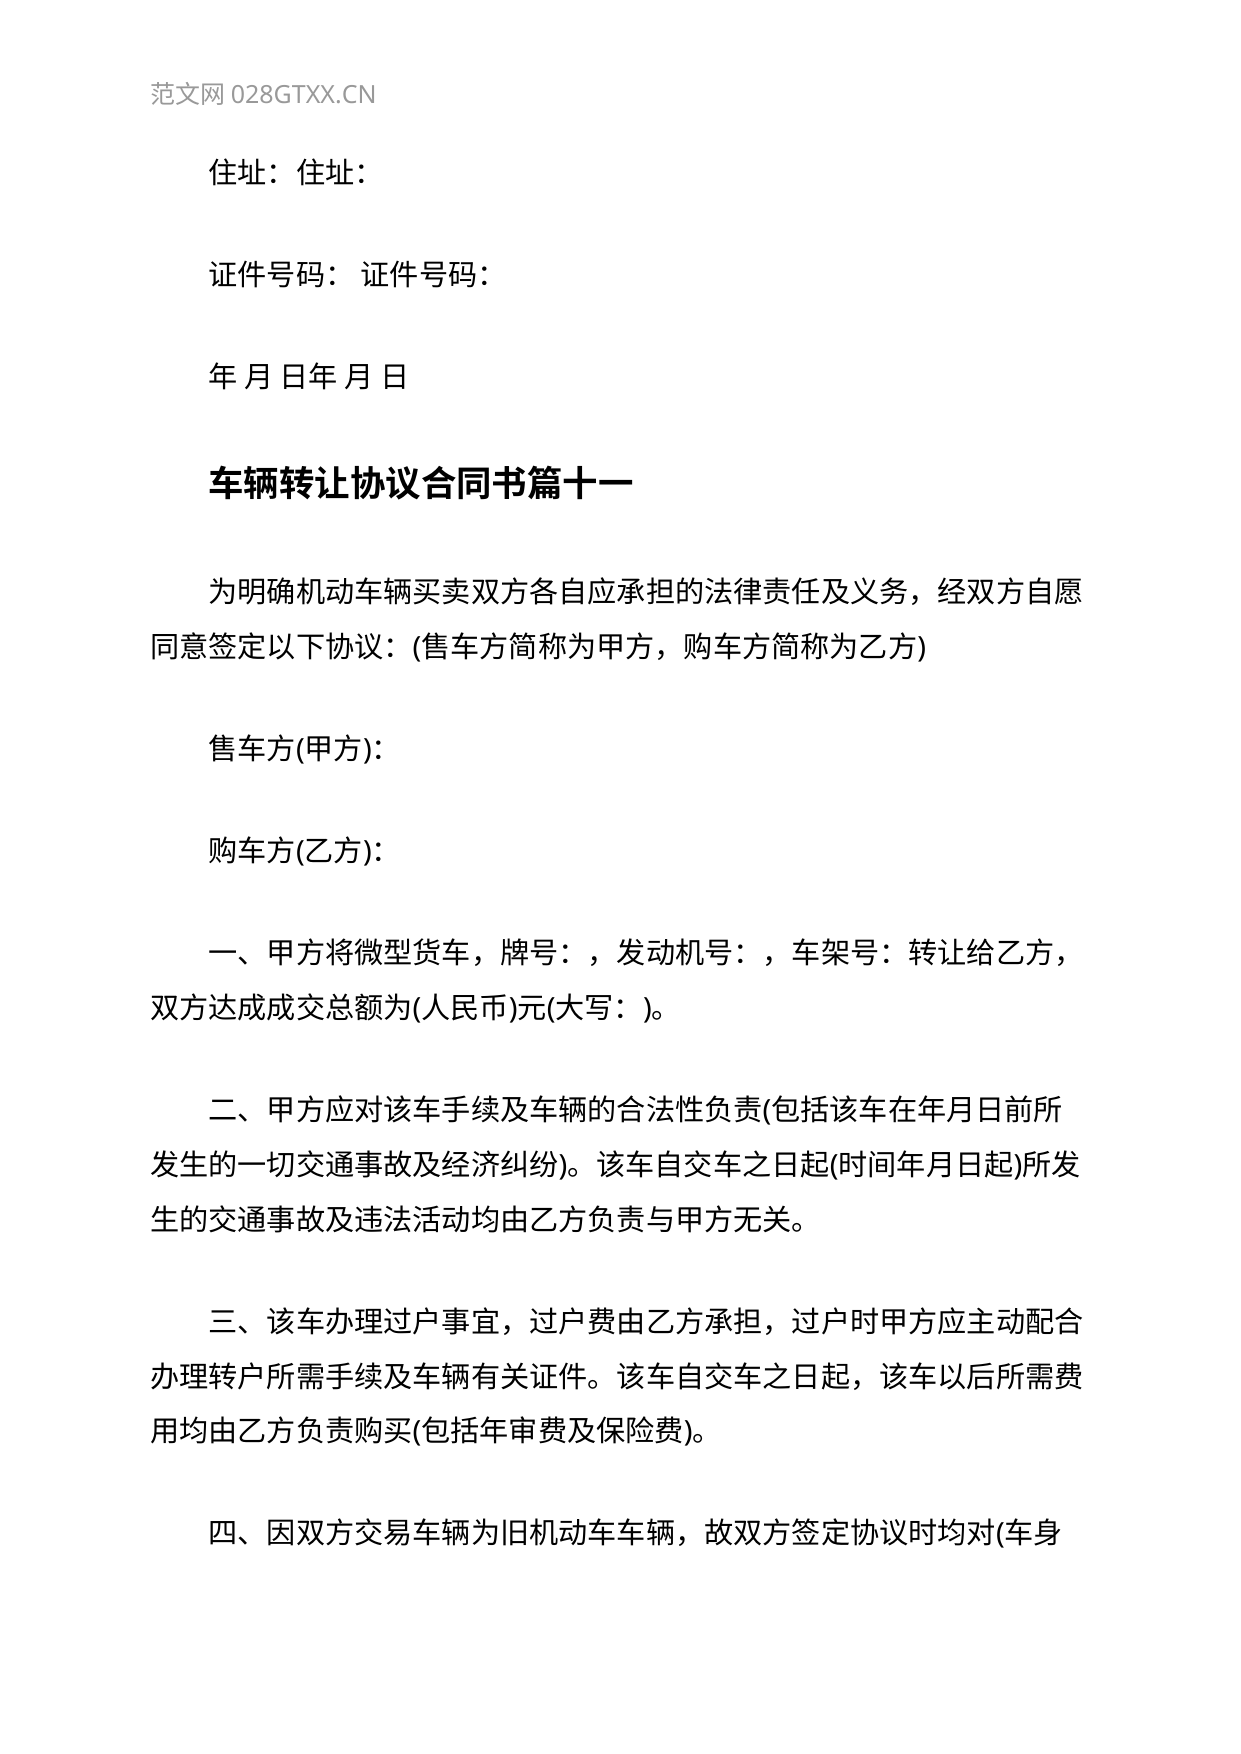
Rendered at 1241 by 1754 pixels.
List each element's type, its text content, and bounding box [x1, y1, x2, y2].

text 车辆转让协议合同书篇十一 [150, 455, 1090, 507]
text 证件号码： 证件号码： [150, 252, 1090, 294]
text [150, 1510, 1090, 1552]
text 为明确机动车辆买卖双方各自应承担的法律责任及义务，经双方自愿同意签定以下协议：(售车方简称为甲方，购车方简称为乙方) [150, 569, 1090, 666]
text 住址：住址： [150, 150, 1090, 192]
text 二、甲方应对该车手续及车辆的合法性负责(包括该车在年月日前所发生的一切交通事故及经济纠纷)。该车自交车之日起(时间年月日起)所发生的交通事故及违法活动均由乙方负责与甲方无关。 [150, 1086, 1090, 1239]
text 年 月 日年 月 日 [150, 353, 1090, 396]
text 购车方(乙方)： [150, 828, 1090, 870]
text 一、甲方将微型货车，牌号：，发动机号：，车架号：转让给乙方，双方达成成交总额为(人民币)元(大写：)。 [150, 929, 1090, 1027]
text 售车方(甲方)： [150, 726, 1090, 768]
text 三、该车办理过户事宜，过户费由乙方承担，过户时甲方应主动配合办理转户所需手续及车辆有关证件。该车自交车之日起，该车以后所需费用均由乙方负责购买(包括年审费及保险费)。 [150, 1298, 1090, 1450]
